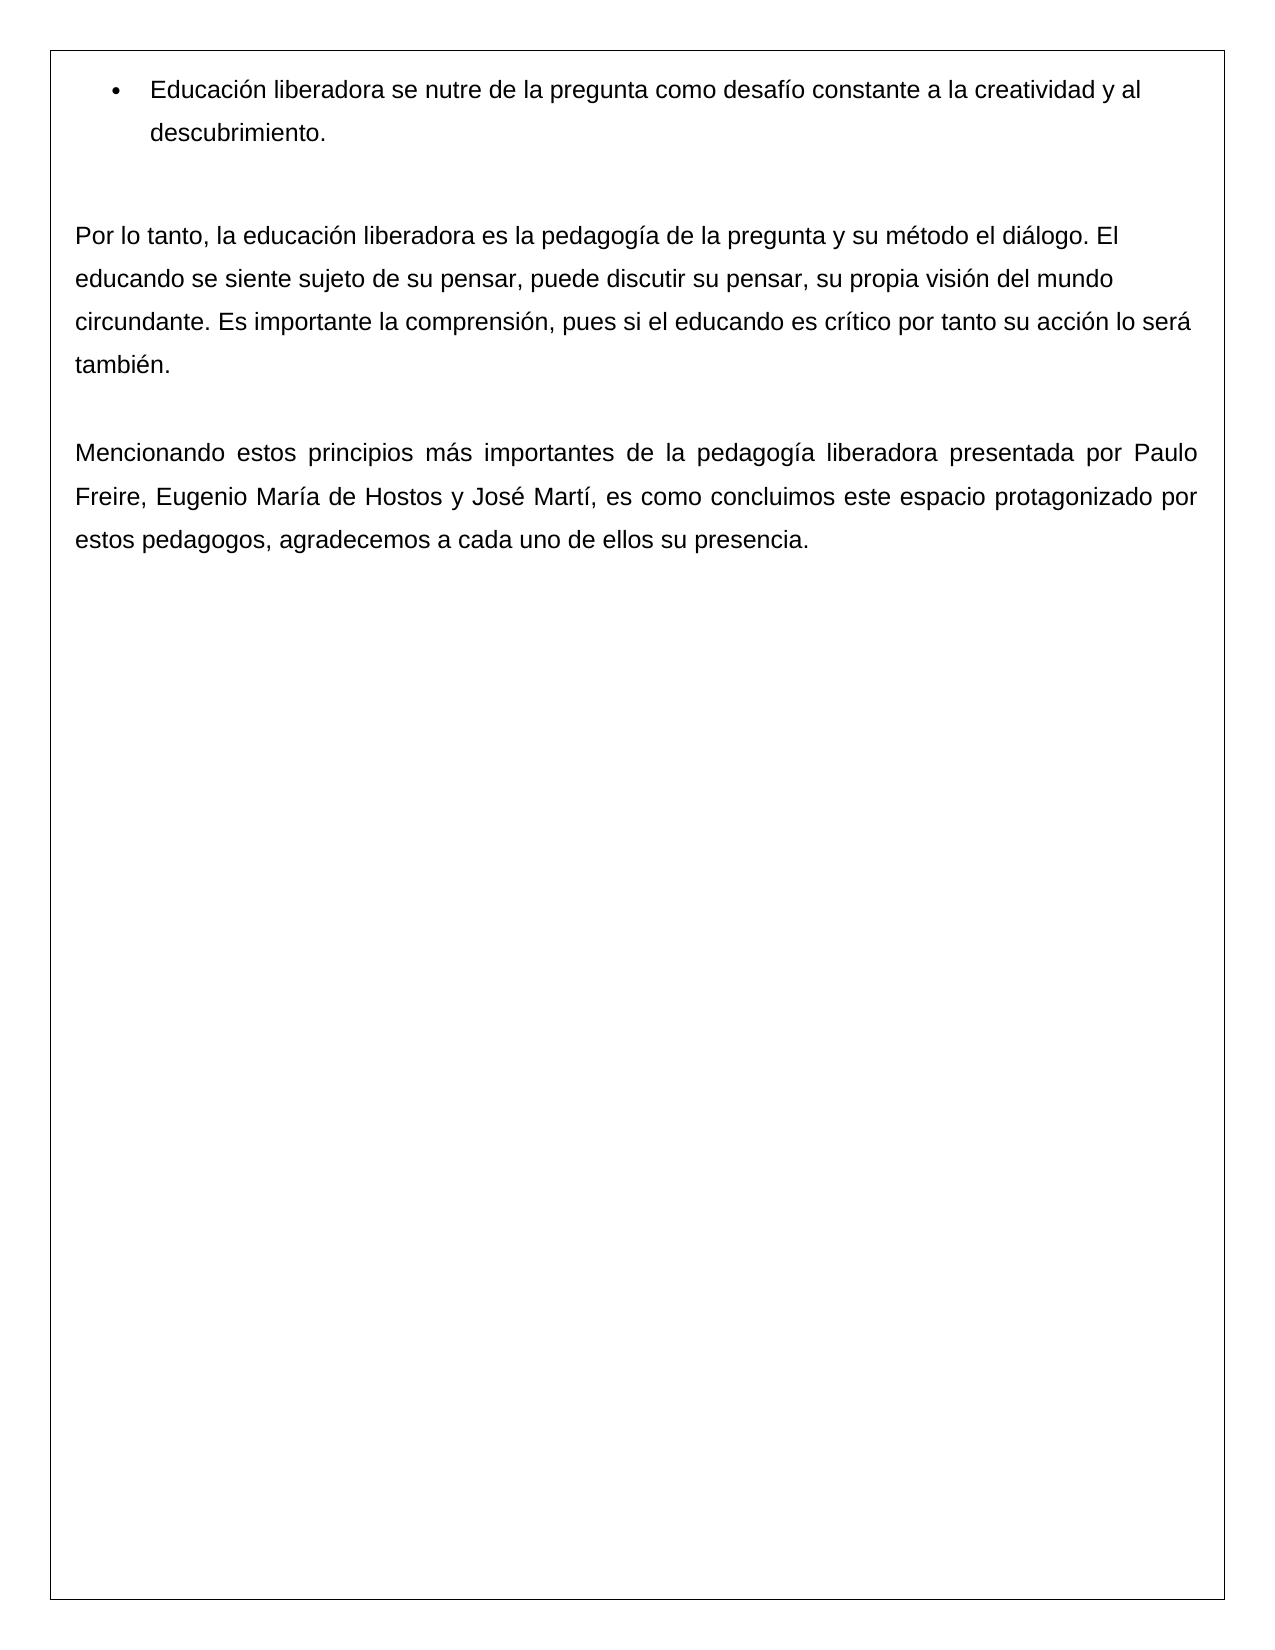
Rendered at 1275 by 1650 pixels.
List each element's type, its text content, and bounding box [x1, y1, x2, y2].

text Por lo tanto, la educación liberadora es la pedagogía de la pregunta y su método el diálogo. El educando se siente sujeto de su pensar, puede discutir su pensar, su propia visión del mundo circundante. Es importante la comprensión, pues si el educando es crítico por tanto su acción lo será también. [75, 221, 1200, 379]
text Mencionando estos principios más importantes de la pedagogía liberadora presentada por Paulo Freire, Eugenio María de Hostos y José Martí, es como concluimos este espacio protagonizado por estos pedagogos, agradecemos a cada uno de ellos su presencia. [75, 393, 1200, 553]
list Educación liberadora se nutre de la pregunta como desafío constante a la creatividad y al descubrimiento. [112, 75, 1200, 147]
